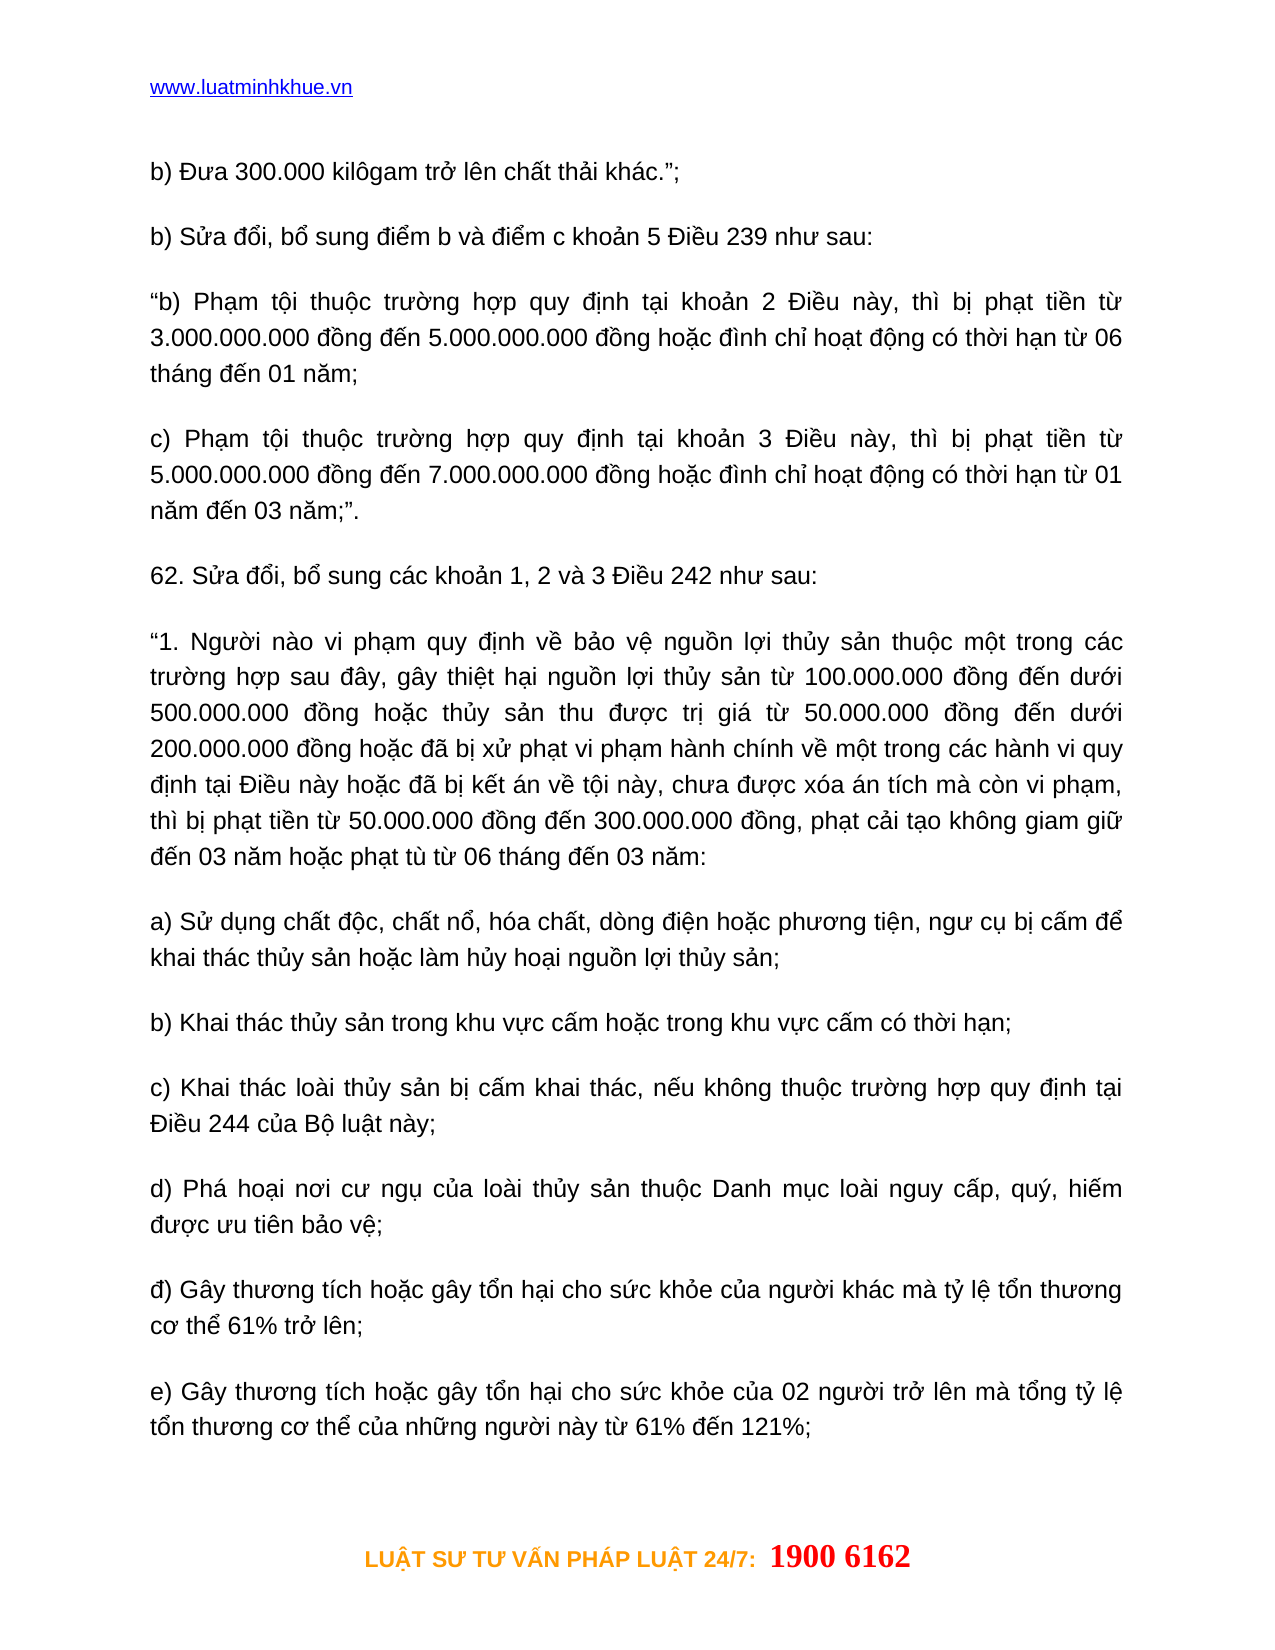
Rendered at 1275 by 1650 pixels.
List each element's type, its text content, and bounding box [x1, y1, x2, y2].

text c) Khai thác loài thủy sản bị cấm khai thác, nếu không thuộc trường hợp quy định tại Điều 244 của Bộ luật này; [150, 1066, 1125, 1138]
text “1. Người nào vi phạm quy định về bảo vệ nguồn lợi thủy sản thuộc một trong các trường hợp sau đây, gây thiệt hại nguồn lợi thủy sản từ 100.000.000 đồng đến dưới 500.000.000 đồng hoặc thủy sản thu được trị giá từ 50.000.000 đồng đến dưới 200.000.000 đồng hoặc đã bị xử phạt vi phạm hành chính về một trong các hành vi quy định tại Điều này hoặc đã bị kết án về tội này, chưa được xóa án tích mà còn vi phạm, thì bị phạt tiền từ 50.000.000 đồng đến 300.000.000 đồng, phạt cải tạo không giam giữ đến 03 năm hoặc phạt tù từ 06 tháng đến 03 năm: [150, 619, 1125, 871]
text đ) Gây thương tích hoặc gây tổn hại cho sức khỏe của người khác mà tỷ lệ tổn thương cơ thể 61% trở lên; [150, 1268, 1125, 1340]
text “b) Phạm tội thuộc trường hợp quy định tại khoản 2 Điều này, thì bị phạt tiền từ 3.000.000.000 đồng đến 5.000.000.000 đồng hoặc đình chỉ hoạt động có thời hạn từ 06 tháng đến 01 năm; [150, 280, 1125, 388]
text d) Phá hoại nơi cư ngụ của loài thủy sản thuộc Danh mục loài nguy cấp, quý, hiếm được ưu tiên bảo vệ; [150, 1167, 1125, 1239]
text 62. Sửa đổi, bổ sung các khoản 1, 2 và 3 Điều 242 như sau: [150, 554, 1125, 590]
text b) Khai thác thủy sản trong khu vực cấm hoặc trong khu vực cấm có thời hạn; [150, 1001, 1125, 1037]
text e) Gây thương tích hoặc gây tổn hại cho sức khỏe của 02 người trở lên mà tổng tỷ lệ tổn thương cơ thể của những người này từ 61% đến 121%; [150, 1369, 1125, 1441]
text b) Đưa 300.000 kilôgam trở lên chất thải khác.”; [150, 150, 1125, 186]
text a) Sử dụng chất độc, chất nổ, hóa chất, dòng điện hoặc phương tiện, ngư cụ bị cấm để khai thác thủy sản hoặc làm hủy hoại nguồn lợi thủy sản; [150, 900, 1125, 972]
text b) Sửa đổi, bổ sung điểm b và điểm c khoản 5 Điều 239 như sau: [150, 215, 1125, 251]
text c) Phạm tội thuộc trường hợp quy định tại khoản 3 Điều này, thì bị phạt tiền từ 5.000.000.000 đồng đến 7.000.000.000 đồng hoặc đình chỉ hoạt động có thời hạn từ 01 năm đến 03 năm;”. [150, 417, 1125, 525]
